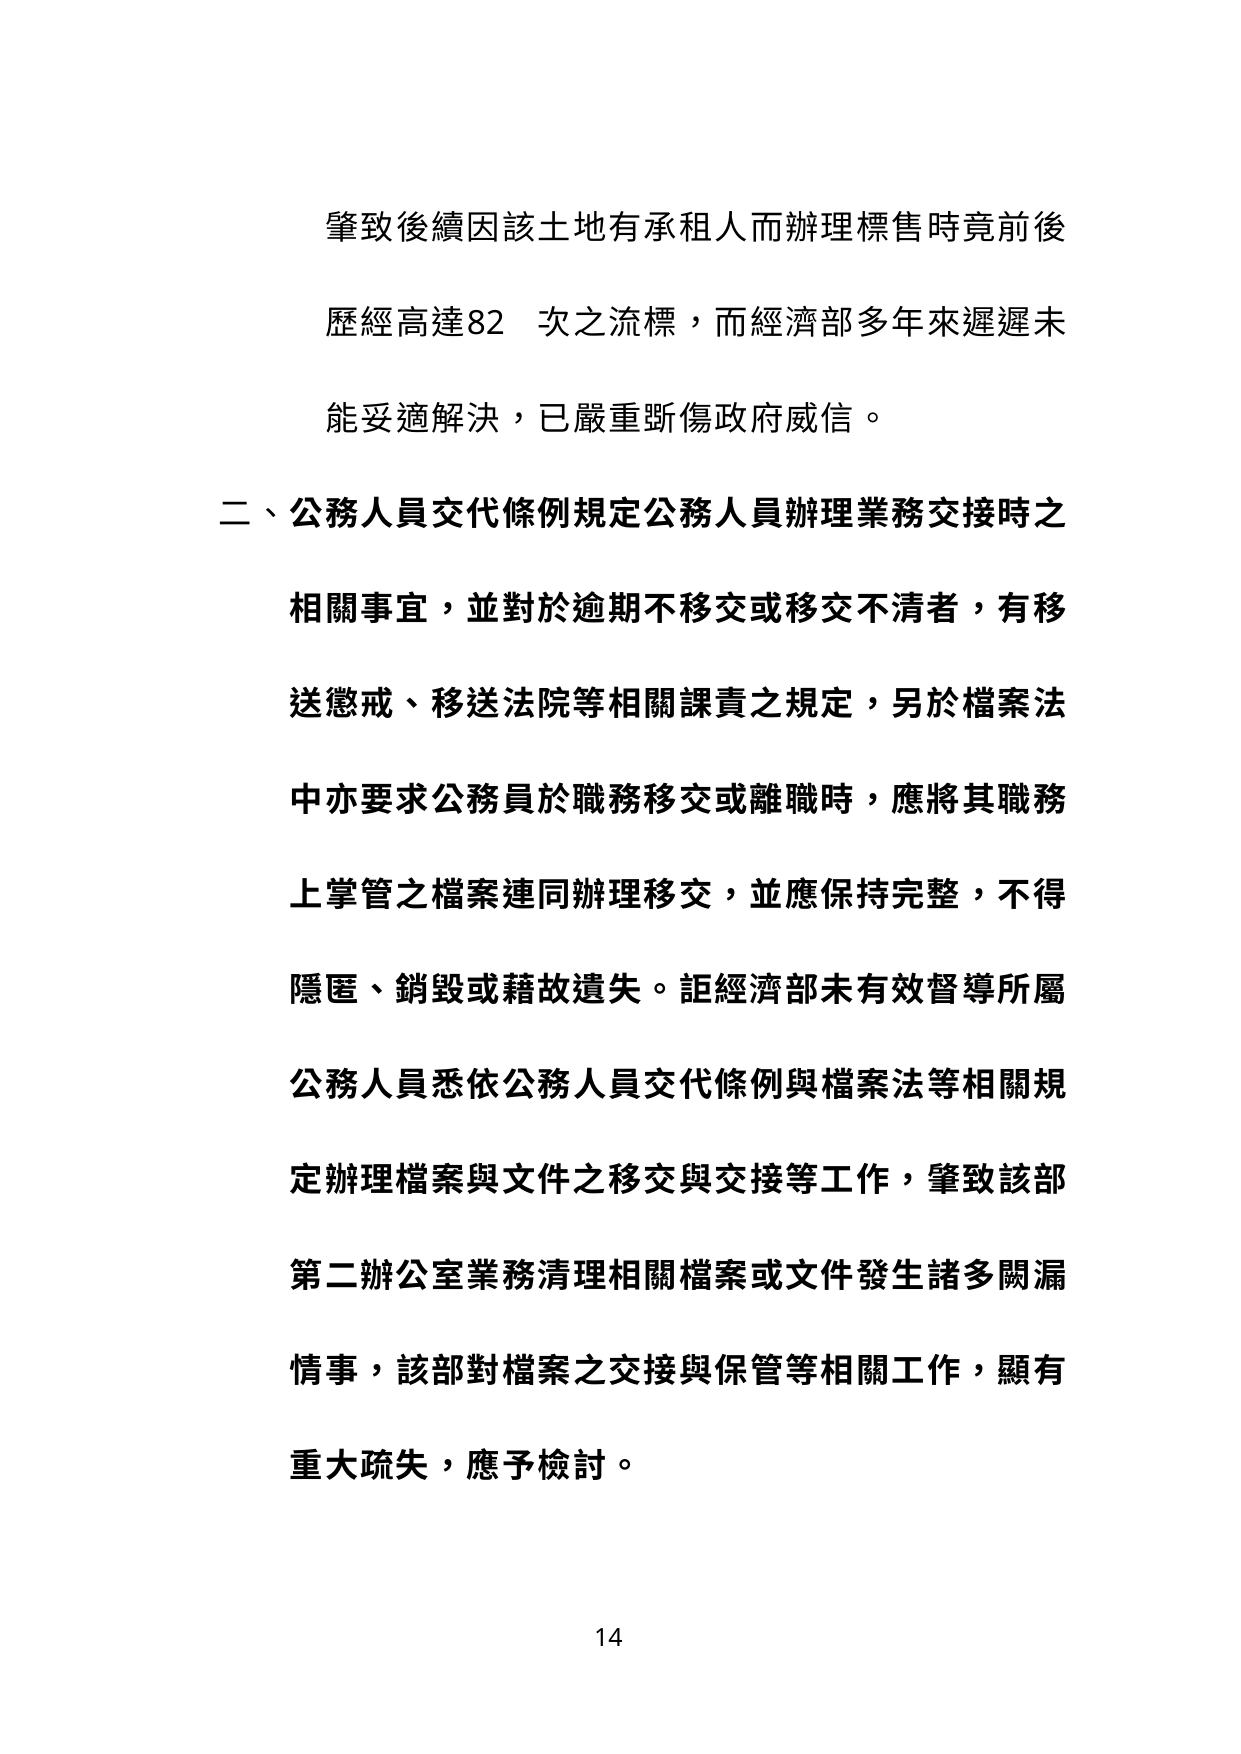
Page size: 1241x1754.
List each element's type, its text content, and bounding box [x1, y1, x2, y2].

subtitle 公務人員交代條例規定公務人員辦理業務交接時之相關事宜，並對於逾期不移交或移交不清者，有移送懲戒、移送法院等相關課責之規定，另於檔案法中亦要求公務員於職務移交或離職時，應將其職務上掌管之檔案連同辦理移交，並應保持完整，不得隱匿、銷毀或藉故遺失。詎經濟部未有效督導所屬公務人員悉依與檔案法等相關規定辦理檔案與文件之移交與交接等工作，肇致該部第二辦公室業務清理相關檔案或文件發生諸多闕漏情事，該部對檔案之交接與保管等相關工作，顯有重大疏失，應予檢討。 [184, 463, 1069, 1511]
